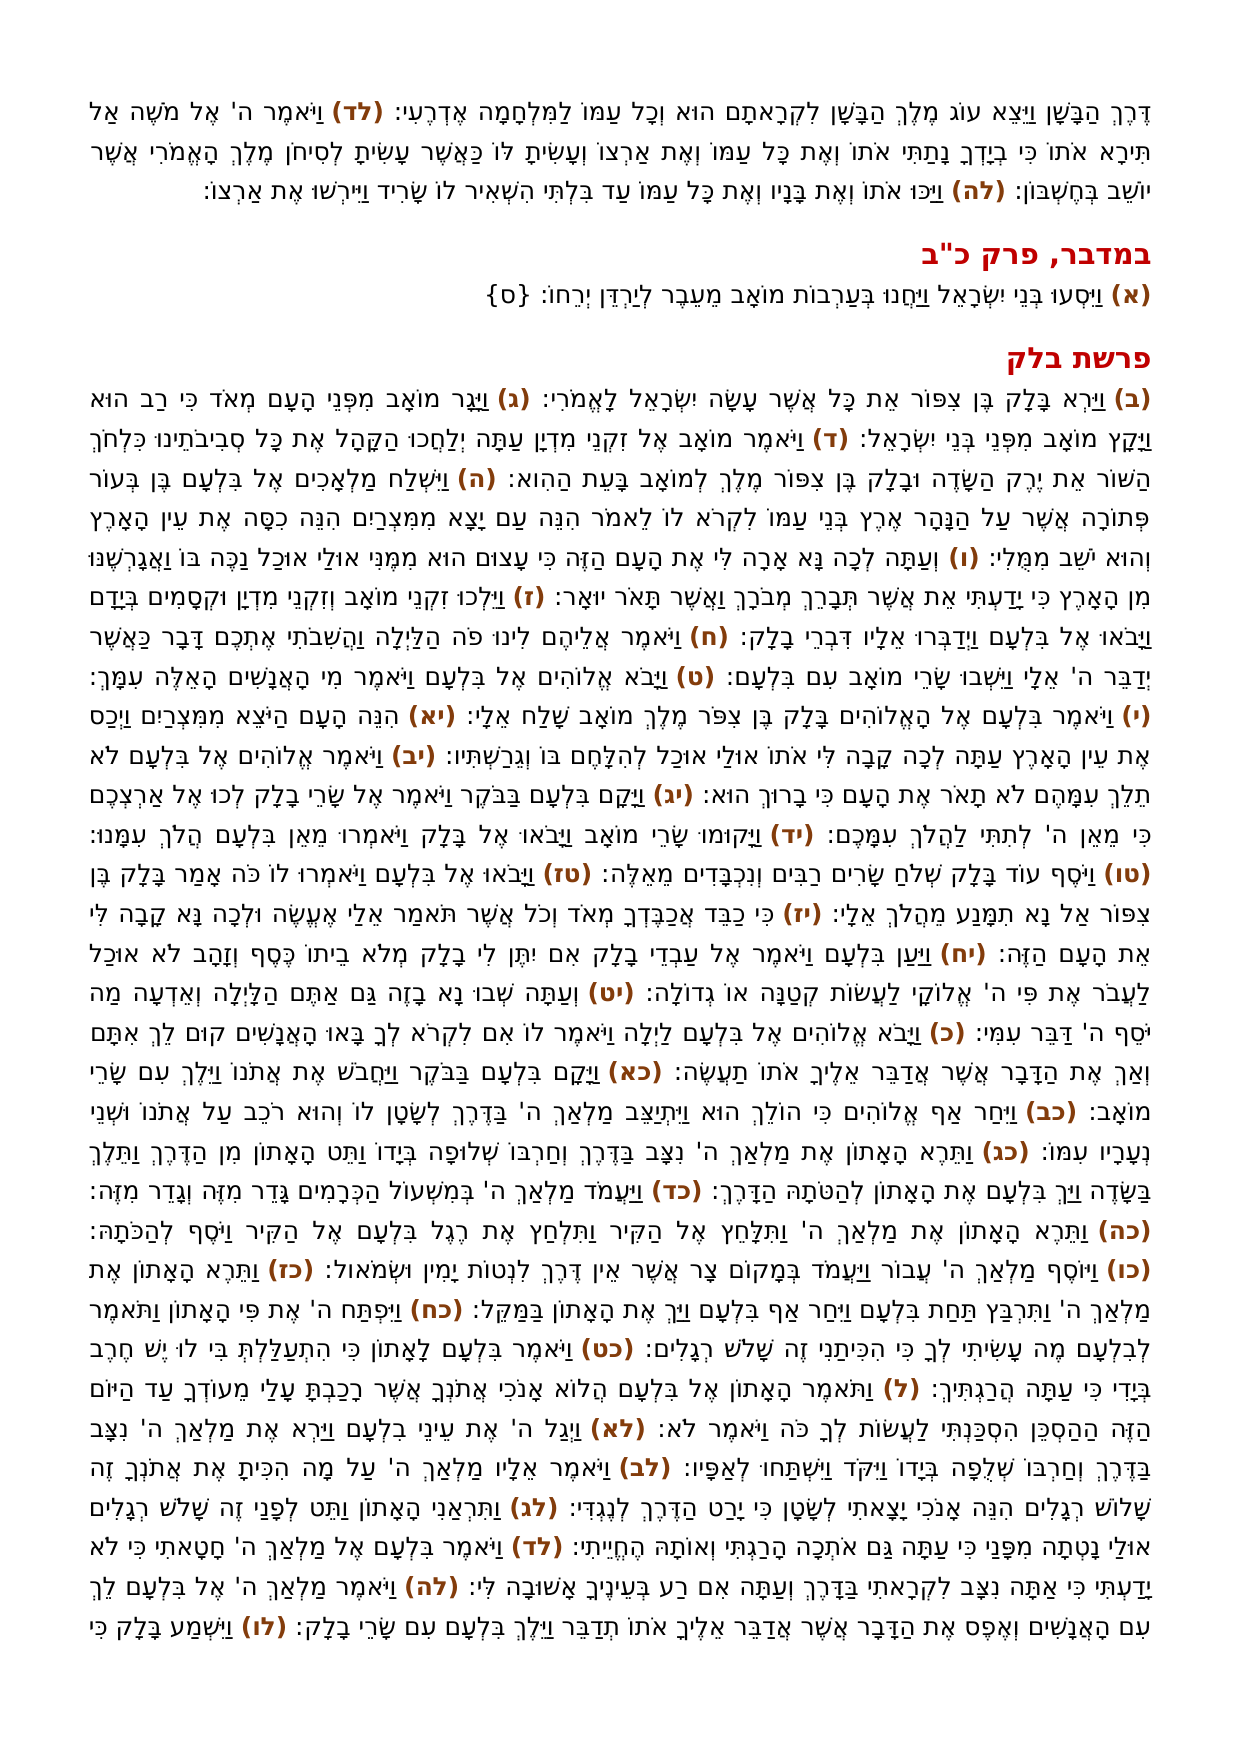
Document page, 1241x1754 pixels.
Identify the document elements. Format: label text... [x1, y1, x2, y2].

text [89, 376, 1152, 1643]
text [89, 89, 1152, 207]
text פרשת בלק [89, 337, 1152, 376]
text במדבר, פרק כ"ב [89, 232, 1152, 272]
text (א) וַיִּסְעוּ בְּנֵי יִשְׂרָאֵל וַיַּחֲנוּ בְּעַרְבוֹת מוֹאָב מֵעֵבֶר לְיַרְדֵּן יְרֵחוֹ: {ס} [89, 272, 1152, 312]
